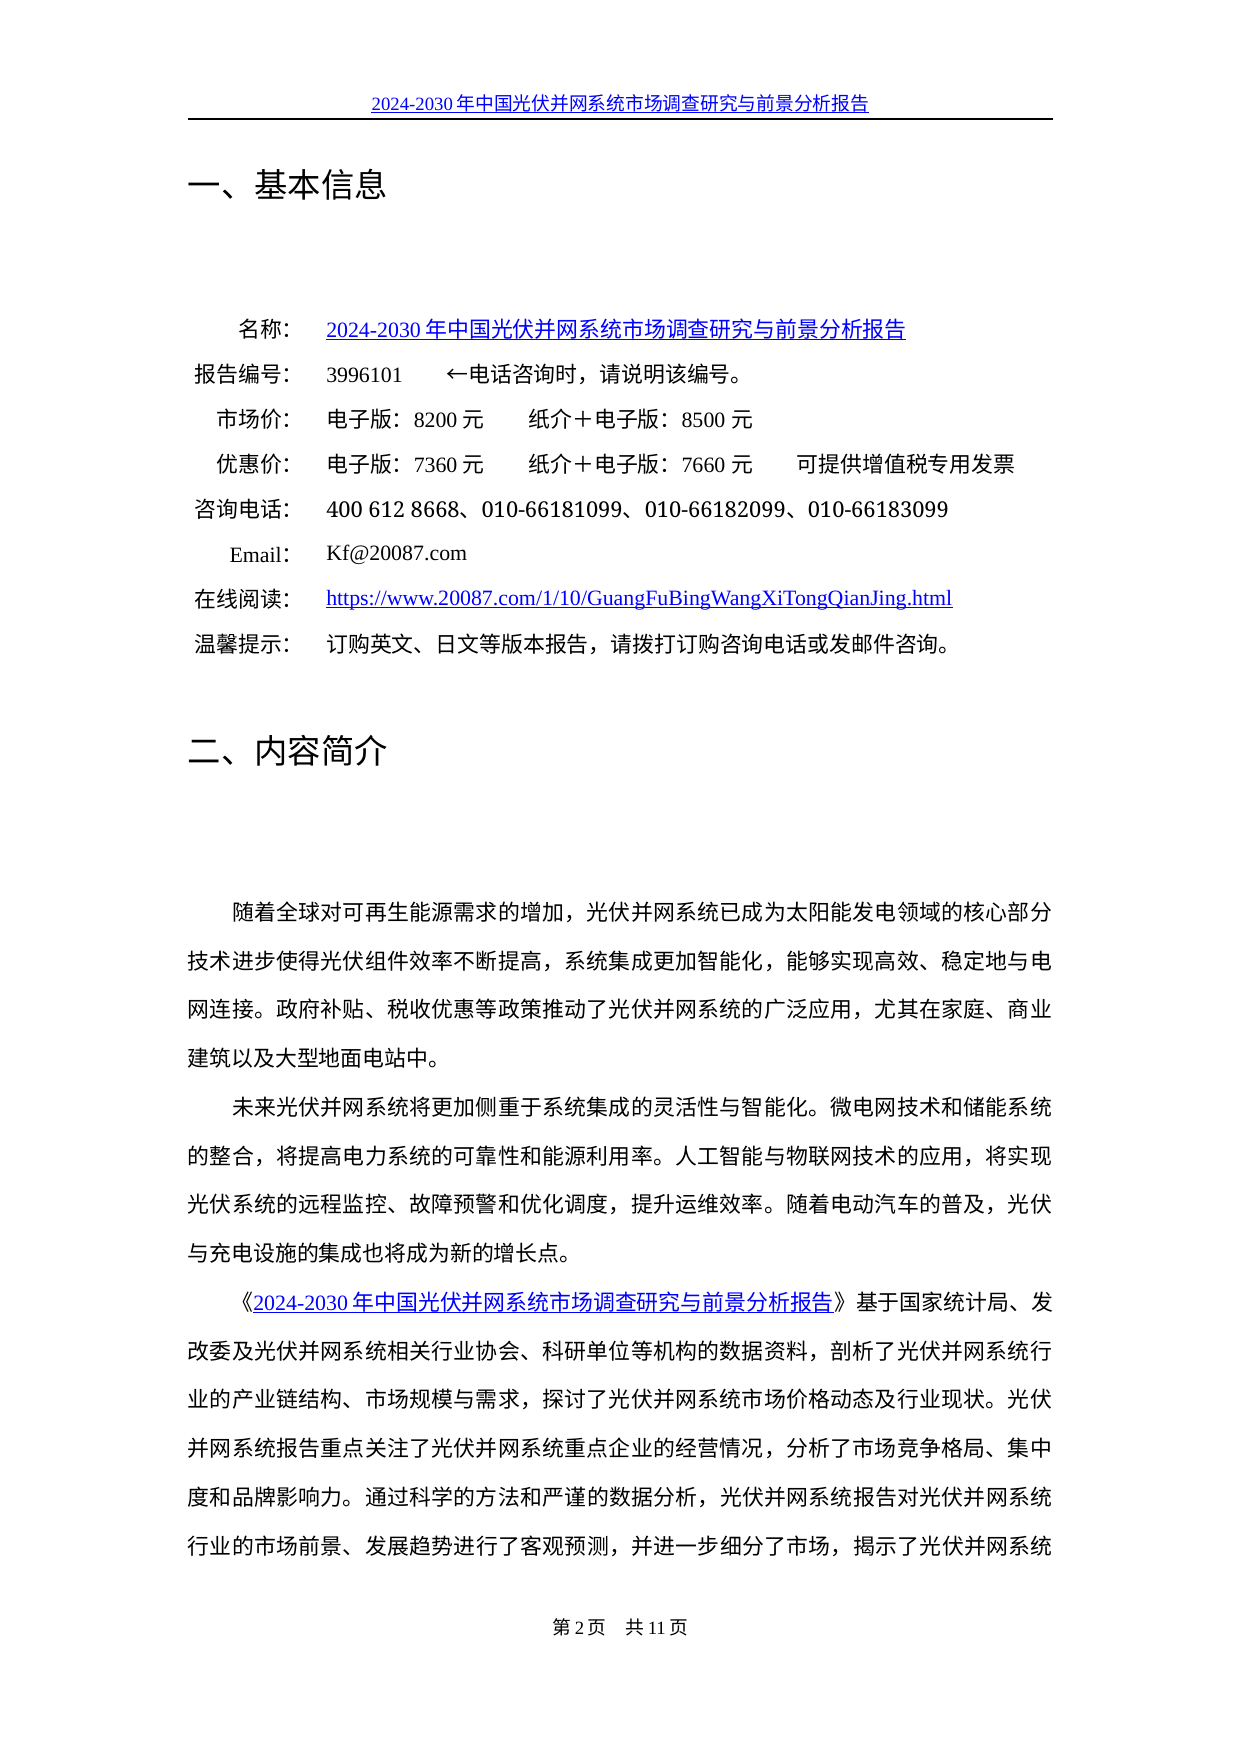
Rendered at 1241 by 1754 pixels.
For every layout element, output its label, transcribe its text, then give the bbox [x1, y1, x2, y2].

table_cell 400 612 8668、010-66181099、010-66182099、010-66183099 [315, 492, 1073, 537]
table_header 名称： [167, 312, 315, 357]
title 一、基本信息 [187, 150, 1053, 215]
table_cell 温馨提示： [167, 627, 315, 672]
table_cell 电子版：8200 元 纸介＋电子版：8500 元 [315, 402, 1073, 447]
table_cell Email： [167, 537, 315, 582]
table_cell 市场价： [167, 402, 315, 447]
table_cell 在线阅读： [167, 582, 315, 627]
table_cell 订购英文、日文等版本报告，请拨打订购咨询电话或发邮件咨询。 [315, 627, 1073, 672]
table_cell [315, 582, 1073, 627]
table_cell 3996101 ←电话咨询时，请说明该编号。 [315, 357, 1073, 402]
table_cell 报告编号： [167, 357, 315, 402]
title 二、内容简介 [187, 717, 1053, 782]
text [187, 894, 1053, 1561]
table_cell 电子版：7360 元 纸介＋电子版：7660 元 可提供增值税专用发票 [315, 447, 1073, 492]
table_cell Kf@20087.com [315, 537, 1073, 582]
table_cell 咨询电话： [167, 492, 315, 537]
table_cell 优惠价： [167, 447, 315, 492]
table_header 2024-2030年中国光伏并网系统市场调查研究与前景分析报告 [315, 312, 1073, 357]
